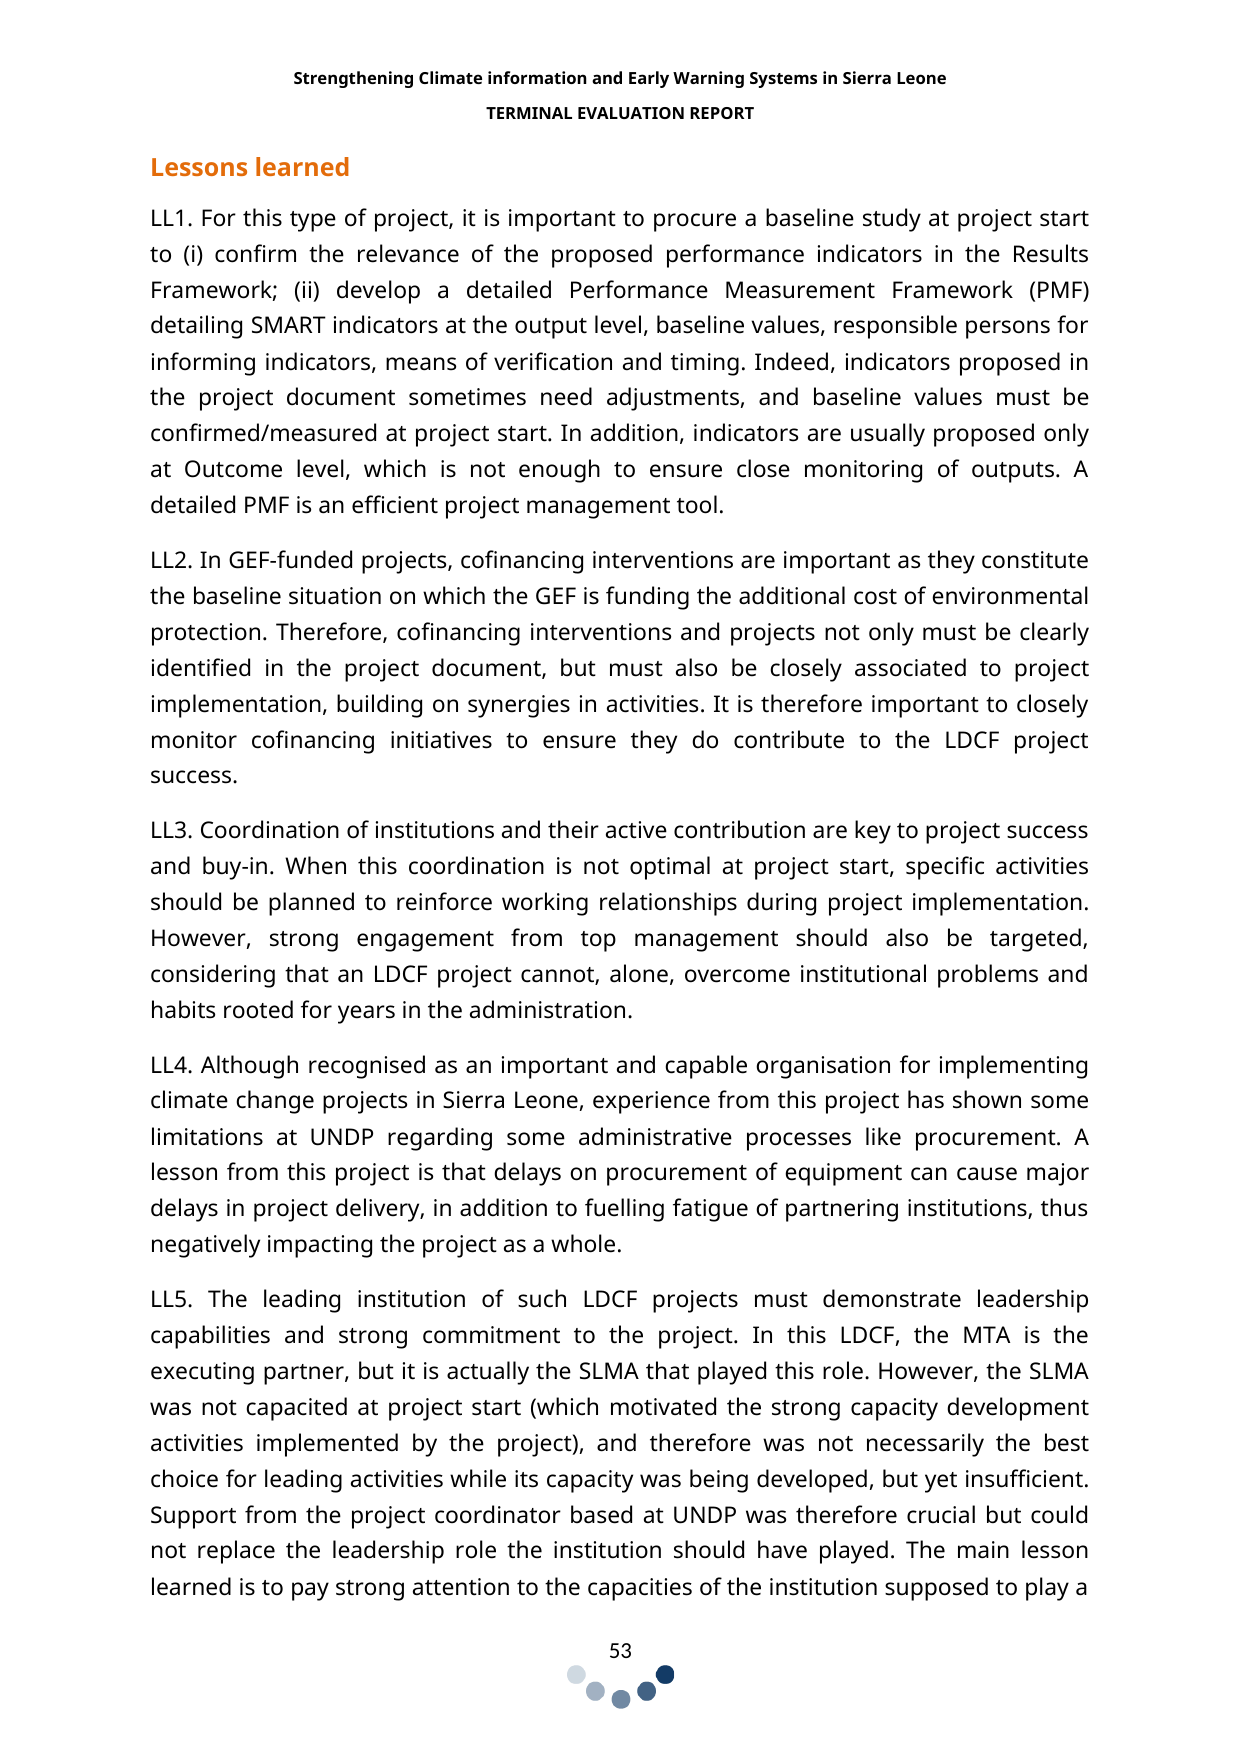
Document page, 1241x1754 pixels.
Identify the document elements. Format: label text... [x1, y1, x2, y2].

subtitle Lessons learned [150, 150, 1090, 184]
text LL4. Although recognised as an important and capable organisation for implementing climate change projects in Sierra Leone, experience from this project has shown some limitations at UNDP regarding some administrative processes like procurement. A lesson from this project is that delays on procurement of equipment can cause major delays in project delivery, in addition to fuelling fatigue of partnering institutions, thus negatively impacting the project as a whole. [150, 1048, 1090, 1259]
text LL3. Coordination of institutions and their active contribution are key to project success and buy-in. When this coordination is not optimal at project start, specific activities should be planned to reinforce working relationships during project implementation. However, strong engagement from top management should also be targeted, considering that an LDCF project cannot, alone, overcome institutional problems and habits rooted for years in the administration. [150, 814, 1090, 1025]
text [150, 1283, 1090, 1602]
picture [566, 1664, 675, 1709]
text LL2. In GEF-funded projects, cofinancing interventions are important as they constitute the baseline situation on which the GEF is funding the additional cost of environmental protection. Therefore, cofinancing interventions and projects not only must be clearly identified in the project document, but must also be closely associated to project implementation, building on synergies in activities. It is therefore important to closely monitor cofinancing initiatives to ensure they do contribute to the LDCF project success. [150, 544, 1090, 791]
text LL1. For this type of project, it is important to procure a baseline study at project start to (i) confirm the relevance of the proposed performance indicators in the Results Framework; (ii) develop a detailed Performance Measurement Framework (PMF) detailing SMART indicators at the output level, baseline values, responsible persons for informing indicators, means of verification and timing. Indeed, indicators proposed in the project document sometimes need adjustments, and baseline values must be confirmed/measured at project start. In addition, indicators are usually proposed only at Outcome level, which is not enough to ensure close monitoring of outputs. A detailed PMF is an efficient project management tool. [150, 202, 1090, 520]
